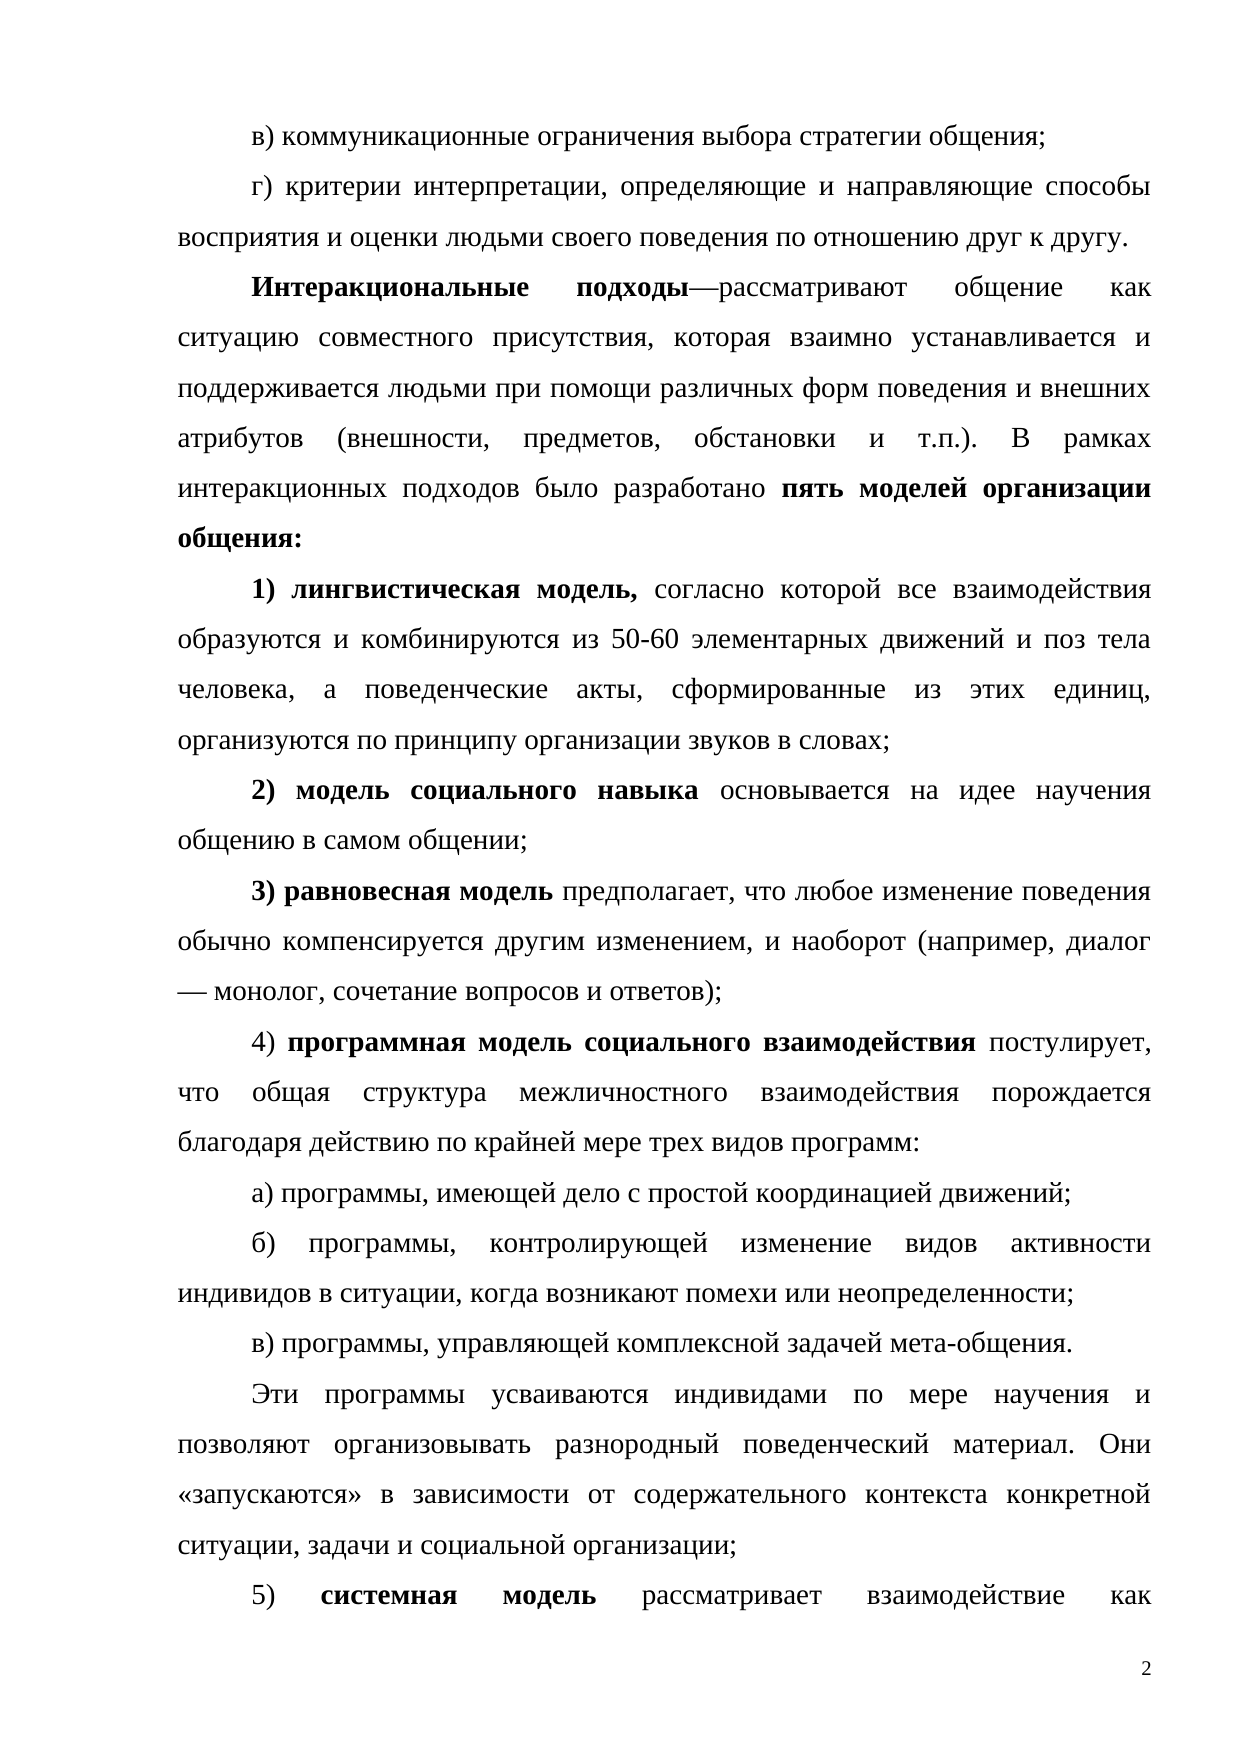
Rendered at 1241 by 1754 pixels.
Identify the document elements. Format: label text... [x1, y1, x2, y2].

text г) критерии интерпретации, определяющие и направляющие способы восприятия и оценки людьми своего поведения по отношению друг к другу. [177, 168, 1152, 252]
text 3) равновесная модель предполагает, что любое изменение поведения обычно компенсируется другим изменением, и наоборот (например, диалог — монолог, сочетание вопросов и ответов); [177, 873, 1152, 1007]
text 4) программная модель социального взаимодействия постулирует, что общая структура межличностного взаимодействия порождается благодаря действию по крайней мере трех видов программ: [177, 1024, 1152, 1158]
text в) коммуникационные ограничения выбора стратегии общения; [177, 118, 1152, 152]
text Эти программы усваиваются индивидами по мере научения и позволяют организовывать разнородный поведенческий материал. Они «запускаются» в зависимости от содержательного контекста конкретной ситуации, задачи и социальной организации; [177, 1376, 1152, 1560]
text а) программы, имеющей дело с простой координацией движений; [177, 1175, 1152, 1208]
text Интеракциональные подходы—рассматривают общение как ситуацию совместного присутствия, которая взаимно устанавливается и поддерживается людьми при помощи различных форм поведения и внешних атрибутов (внешности, предметов, обстановки и т.п.). В рамках интеракционных подходов было разработано пять моделей организации общения: [177, 269, 1152, 554]
text 2) модель социального навыка основывается на идее научения общению в самом общении; [177, 772, 1152, 856]
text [177, 1577, 1152, 1611]
text в) программы, управляющей комплексной задачей мета-общения. [177, 1326, 1152, 1359]
text б) программы, контролирующей изменение видов активности индивидов в ситуации, когда возникают помехи или неопределенности; [177, 1225, 1152, 1309]
text 1) лингвистическая модель, согласно которой все взаимодействия образуются и комбинируются из 50-60 элементарных движений и поз тела человека, а поведенческие акты, сформированные из этих единиц, организуются по принципу организации звуков в словах; [177, 571, 1152, 755]
